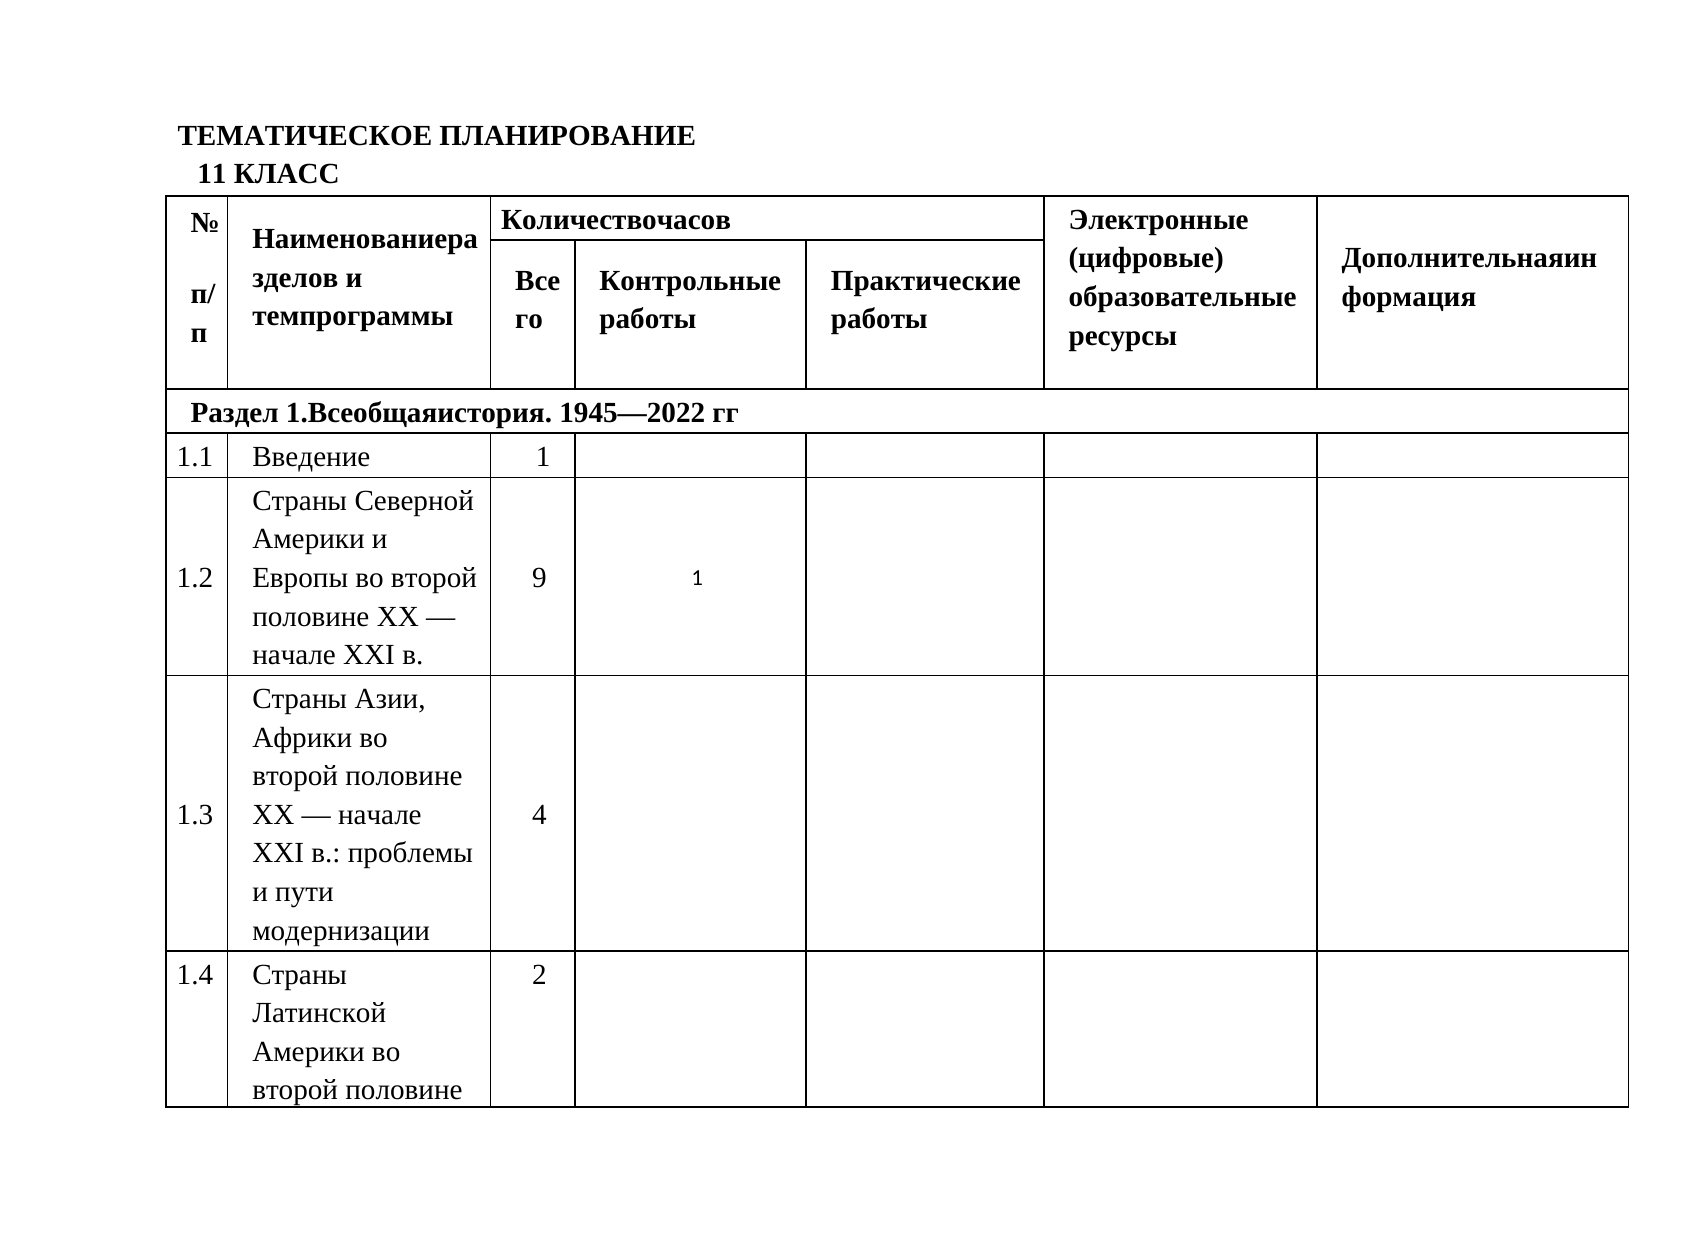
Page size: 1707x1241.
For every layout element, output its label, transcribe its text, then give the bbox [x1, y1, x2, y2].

table_header Количествочасов [491, 197, 1043, 239]
table_cell 1.1 [167, 434, 227, 476]
table_cell [1045, 434, 1316, 476]
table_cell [228, 952, 490, 1106]
table_cell [807, 434, 1043, 476]
table_cell Страны Северной Америки и Европы во второй половине ХХ — начале XXI в. [228, 478, 490, 675]
table_cell 1.4 [167, 952, 227, 1106]
table_cell [1318, 434, 1628, 476]
table_cell [576, 676, 805, 950]
table_cell [1045, 952, 1316, 1106]
table_cell 1.2 [167, 478, 227, 675]
table_cell Страны Азии, Африки во второй половине ХХ — начале XXI в.: проблемы и пути модернизации [228, 676, 490, 950]
text 11 КЛАСС [190, 157, 1618, 190]
table_cell [807, 478, 1043, 675]
table_cell [1318, 952, 1628, 1106]
table_cell [807, 952, 1043, 1106]
table_cell [1045, 478, 1316, 675]
table_cell Всего [491, 241, 574, 388]
table_cell 1 [576, 478, 805, 675]
table_cell [1318, 478, 1628, 675]
table_header Электронные (цифровые) образовательныересурсы [1045, 197, 1316, 388]
table_cell Введение [228, 434, 490, 476]
table_cell 9 [491, 478, 574, 675]
table_cell 4 [491, 676, 574, 950]
table_cell 1.3 [167, 676, 227, 950]
table_cell [1318, 676, 1628, 950]
table_cell 1 [491, 434, 574, 476]
table_cell Практическиеработы [807, 241, 1043, 388]
table_cell Контрольныеработы [576, 241, 805, 388]
table_cell 2 [491, 952, 574, 1106]
table_header Дополнительнаяинформация [1318, 197, 1628, 388]
text ТЕМАТИЧЕСКОЕ ПЛАНИРОВАНИЕ [177, 118, 1618, 152]
table_cell [576, 434, 805, 476]
table_header Наименованиеразделов и темпрограммы [228, 197, 490, 388]
table_cell [1045, 676, 1316, 950]
table_cell Раздел 1.Всеобщаяистория. 1945—2022 гг [167, 390, 1628, 432]
table_header № п/п [167, 197, 227, 388]
table_cell [576, 952, 805, 1106]
table_cell [807, 676, 1043, 950]
